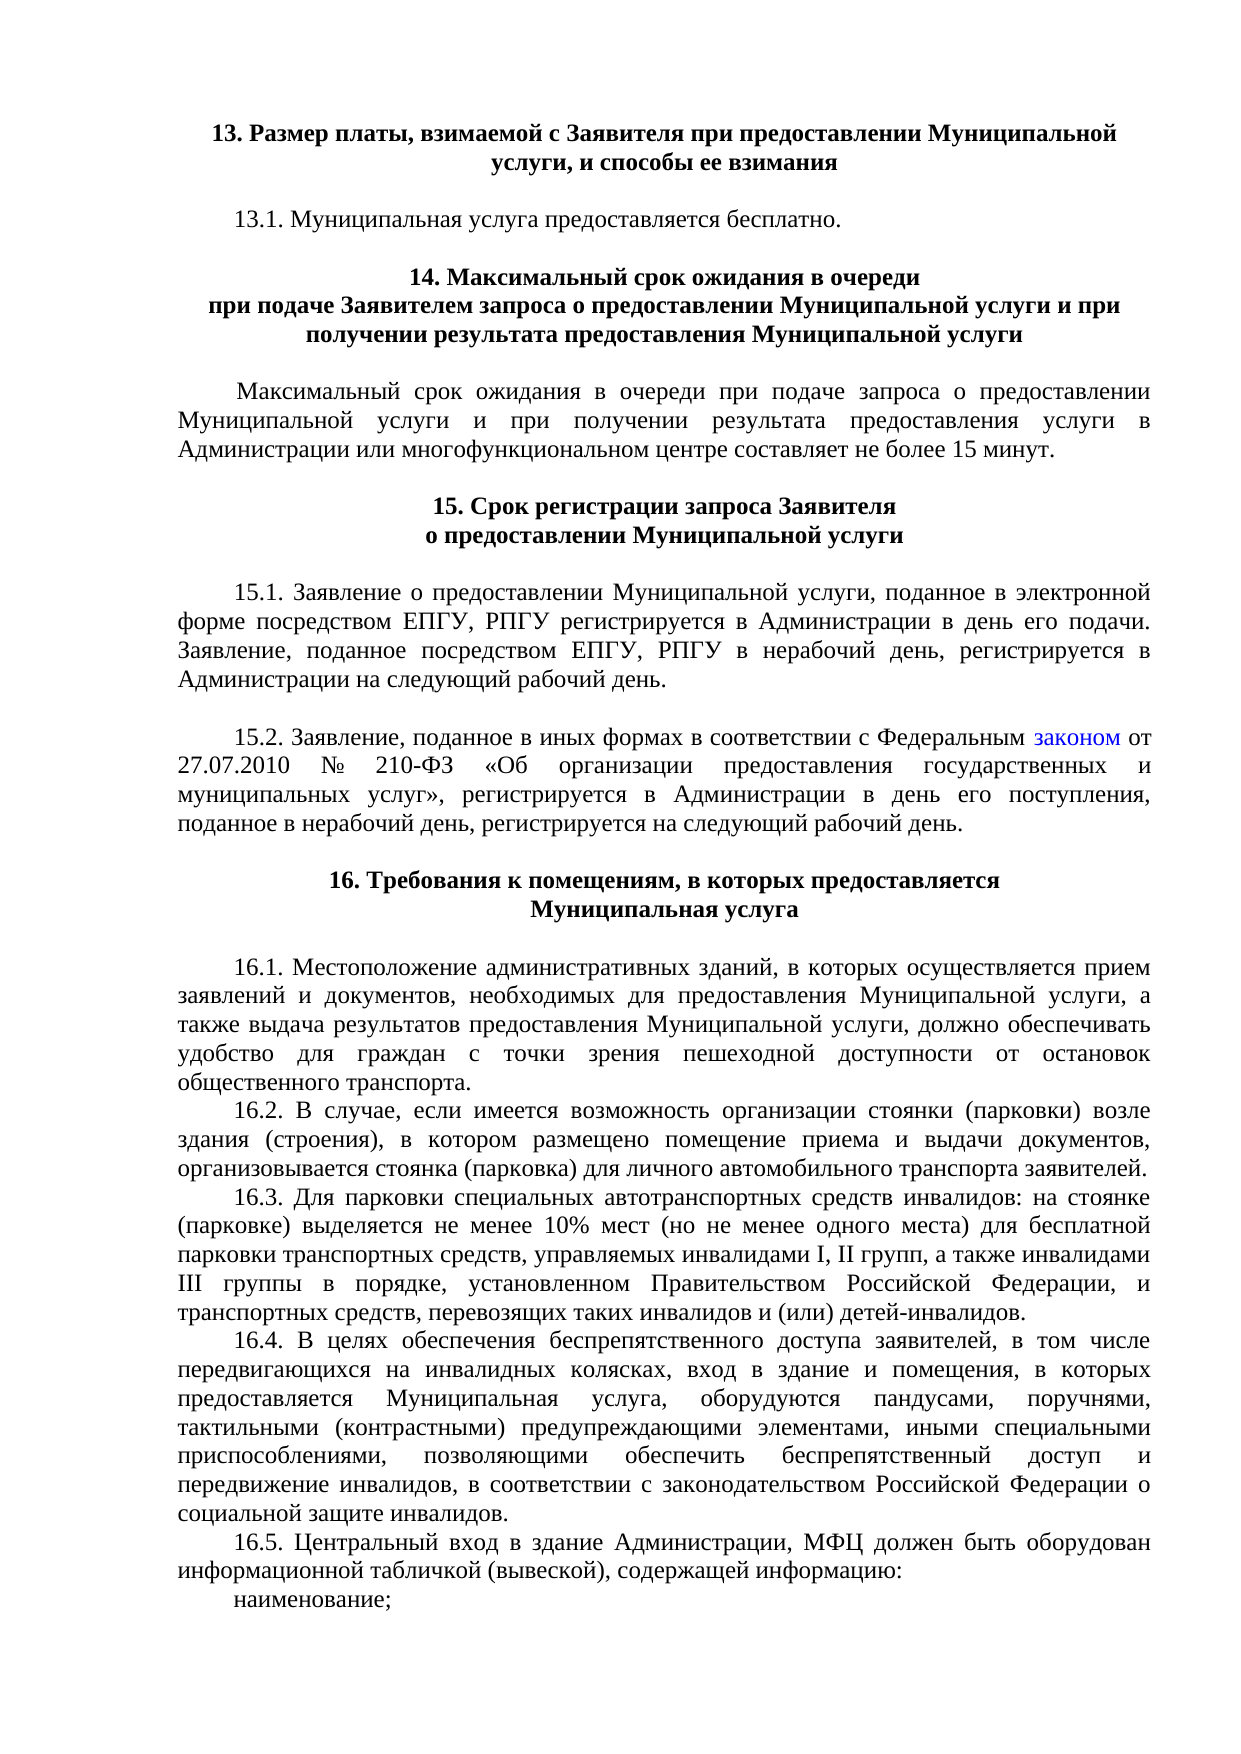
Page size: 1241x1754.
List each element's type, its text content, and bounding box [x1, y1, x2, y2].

text 14. Максимальный срок ожидания в очереди [177, 262, 1152, 291]
text Муниципальная услуга [177, 894, 1152, 923]
text 16.1. Местоположение административных зданий, в которых осуществляется прием заявлений и документов, необходимых для предоставления Муниципальной услуги, а также выдача результатов предоставления Муниципальной услуги, должно обеспечивать удобство для граждан с точки зрения пешеходной доступности от остановок общественного транспорта. [177, 952, 1152, 1095]
text 16.4. В целях обеспечения беспрепятственного доступа заявителей, в том числе передвигающихся на инвалидных колясках, вход в здание и помещения, в которых предоставляется Муниципальная услуга, оборудуются пандусами, поручнями, тактильными (контрастными) предупреждающими элементами, иными специальными приспособлениями, позволяющими обеспечить беспрепятственный доступ и передвижение инвалидов, в соответствии с законодательством Российской Федерации о социальной защите инвалидов. [177, 1325, 1152, 1527]
text 15. Срок регистрации запроса Заявителя [177, 491, 1152, 520]
text Максимальный срок ожидания в очереди при подаче запроса о предоставлении Муниципальной услуги и при получении результата предоставления услуги в Администрации или многофункциональном центре составляет не более 15 минут. [177, 376, 1152, 462]
text при подаче Заявителем запроса о предоставлении Муниципальной услуги и при получении результата предоставления Муниципальной услуги [177, 291, 1152, 348]
text 15.1. Заявление о предоставлении Муниципальной услуги, поданное в электронной форме посредством ЕПГУ, РПГУ регистрируется в Администрации в день его подачи. Заявление, поданное посредством ЕПГУ, РПГУ в нерабочий день, регистрируется в Администрации на следующий рабочий день. [177, 577, 1152, 692]
text 13.1. Муниципальная услуга предоставляется бесплатно. [177, 204, 1152, 233]
text наименование; [177, 1584, 1152, 1613]
text 16. Требования к помещениям, в которых предоставляется [177, 865, 1152, 894]
text 13. Размер платы, взимаемой с Заявителя при предоставлении Муниципальной услуги, и способы ее взимания [177, 118, 1152, 176]
text 16.3. Для парковки специальных автотранспортных средств инвалидов: на стоянке (парковке) выделяется не менее 10% мест (но не менее одного места) для бесплатной парковки транспортных средств, управляемых инвалидами I, II групп, а также инвалидами III группы в порядке, установленном Правительством Российской Федерации, и транспортных средств, перевозящих таких инвалидов и (или) детей-инвалидов. [177, 1182, 1152, 1325]
text о предоставлении Муниципальной услуги [177, 520, 1152, 549]
text 16.5. Центральный вход в здание Администрации, МФЦ должен быть оборудован информационной табличкой (вывеской), содержащей информацию: [177, 1527, 1152, 1584]
text 15.2. Заявление, поданное в иных формах в соответствии с Федеральным законом от 27.07.2010 № 210-ФЗ «Об организации предоставления государственных и муниципальных услуг», регистрируется в Администрации в день его поступления, поданное в нерабочий день, регистрируется на следующий рабочий день. [177, 722, 1152, 837]
text 16.2. В случае, если имеется возможность организации стоянки (парковки) возле здания (строения), в котором размещено помещение приема и выдачи документов, организовывается стоянка (парковка) для личного автомобильного транспорта заявителей. [177, 1095, 1152, 1182]
